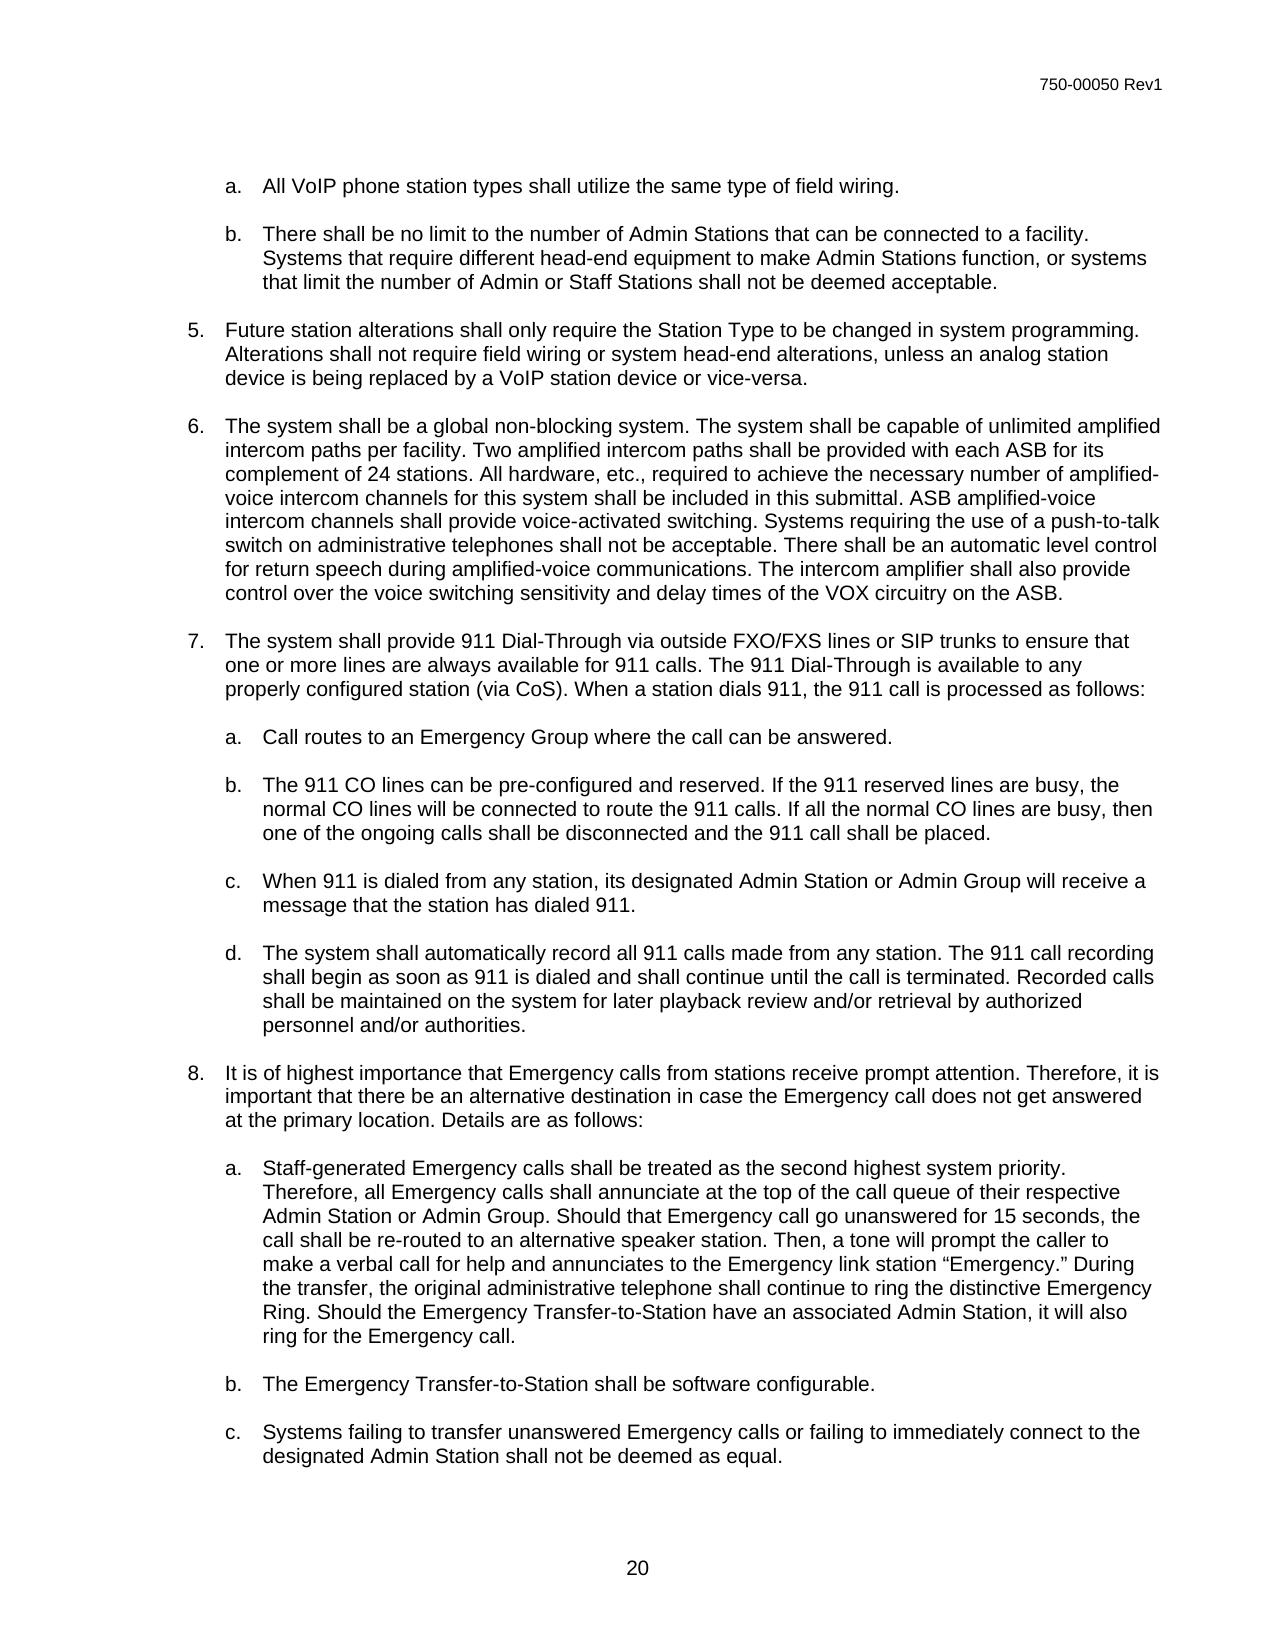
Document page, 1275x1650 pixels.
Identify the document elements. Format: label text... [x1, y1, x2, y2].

list The 911 CO lines can be pre-configured and reserved. If the 911 reserved lines are busy, the normal CO lines will be connected to route the 911 calls. If all the normal CO lines are busy, then one of the ongoing calls shall be disconnected and the 911 call shall be placed. [225, 773, 1162, 845]
list It is of highest importance that Emergency calls from stations receive prompt attention. Therefore, it is important that there be an alternative destination in case the Emergency call does not get answered at the primary location. Details are as follows: [187, 1060, 1162, 1132]
list The system shall be a global non-blocking system. The system shall be capable of unlimited amplified intercom paths per facility. Two amplified intercom paths shall be provided with each ASB for its complement of 24 stations. All hardware, etc., required to achieve the necessary number of amplified-voice intercom channels for this system shall be included in this submittal. ASB amplified-voice intercom channels shall provide voice-activated switching. Systems requiring the use of a push-to-talk switch on administrative telephones shall not be acceptable. There shall be an automatic level control for return speech during amplified-voice communications. The intercom amplifier shall also provide control over the voice switching sensitivity and delay times of the VOX circuitry on the ASB. [187, 413, 1162, 605]
list Call routes to an Emergency Group where the call can be answered. [225, 725, 1162, 749]
list All VoIP phone station types shall utilize the same type of field wiring. [225, 174, 1162, 198]
list The system shall automatically record all 911 calls made from any station. The 911 call recording shall begin as soon as 911 is dialed and shall continue until the call is terminated. Recorded calls shall be maintained on the system for later playback review and/or retrieval by authorized personnel and/or authorities. [225, 941, 1162, 1036]
list Systems failing to transfer unanswered Emergency calls or failing to immediately connect to the designated Admin Station shall not be deemed as equal. [225, 1420, 1162, 1468]
list When 911 is dialed from any station, its designated Admin Station or Admin Group will receive a message that the station has dialed 911. [225, 869, 1162, 917]
list Future station alterations shall only require the Station Type to be changed in system programming. Alterations shall not require field wiring or system head-end alterations, unless an analog station device is being replaced by a VoIP station device or vice-versa. [187, 318, 1162, 389]
list There shall be no limit to the number of Admin Stations that can be connected to a facility. Systems that require different head-end equipment to make Admin Stations function, or systems that limit the number of Admin or Staff Stations shall not be deemed acceptable. [225, 222, 1162, 294]
list The system shall provide 911 Dial-Through via outside FXO/FXS lines or SIP trunks to ensure that one or more lines are always available for 911 calls. The 911 Dial-Through is available to any properly configured station (via CoS). When a station dials 911, the 911 call is processed as follows: [187, 629, 1162, 701]
list The Emergency Transfer-to-Station shall be software configurable. [225, 1372, 1162, 1396]
list Staff-generated Emergency calls shall be treated as the second highest system priority. Therefore, all Emergency calls shall annunciate at the top of the call queue of their respective Admin Station or Admin Group. Should that Emergency call go unanswered for 15 seconds, the call shall be re-routed to an alternative speaker station. Then, a tone will prompt the caller to make a verbal call for help and annunciates to the Emergency link station “Emergency.” During the transfer, the original administrative telephone shall continue to ring the distinctive Emergency Ring. Should the Emergency Transfer-to-Station have an associated Admin Station, it will also ring for the Emergency call. [225, 1156, 1162, 1348]
